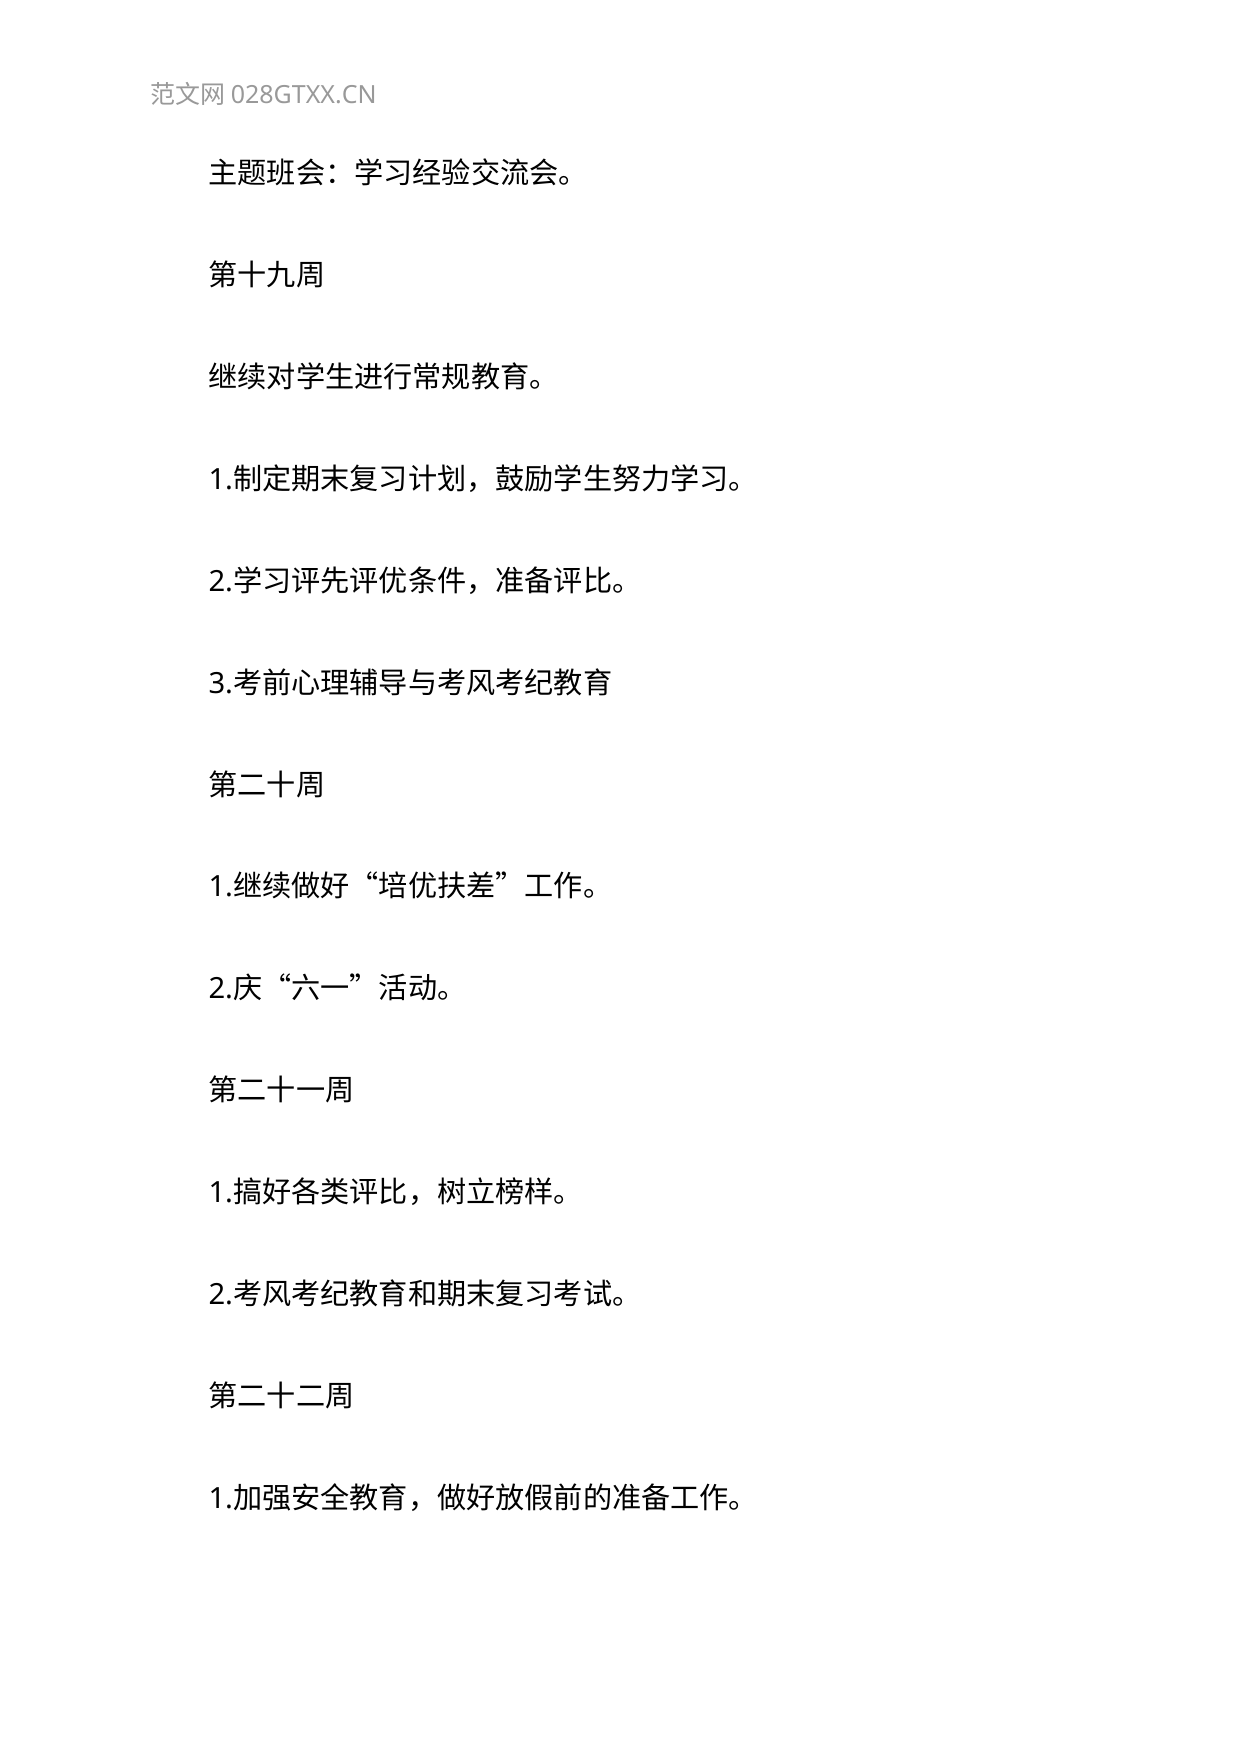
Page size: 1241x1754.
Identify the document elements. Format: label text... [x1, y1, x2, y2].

text 2.学习评先评优条件，准备评比。 [150, 557, 1090, 600]
text 1.继续做好“培优扶差”工作。 [150, 863, 1090, 905]
text 1.制定期末复习计划，鼓励学生努力学习。 [150, 455, 1090, 498]
text 第二十一周 [150, 1067, 1090, 1109]
text 3.考前心理辅导与考风考纪教育 [150, 659, 1090, 702]
text 1.加强安全教育，做好放假前的准备工作。 [150, 1474, 1090, 1517]
text 第二十二周 [150, 1373, 1090, 1415]
text 2.考风考纪教育和期末复习考试。 [150, 1271, 1090, 1313]
text 2.庆“六一”活动。 [150, 965, 1090, 1007]
text 继续对学生进行常规教育。 [150, 353, 1090, 396]
text 第十九周 [150, 252, 1090, 294]
text 第二十周 [150, 761, 1090, 803]
text 主题班会：学习经验交流会。 [150, 150, 1090, 192]
text 1.搞好各类评比，树立榜样。 [150, 1169, 1090, 1211]
